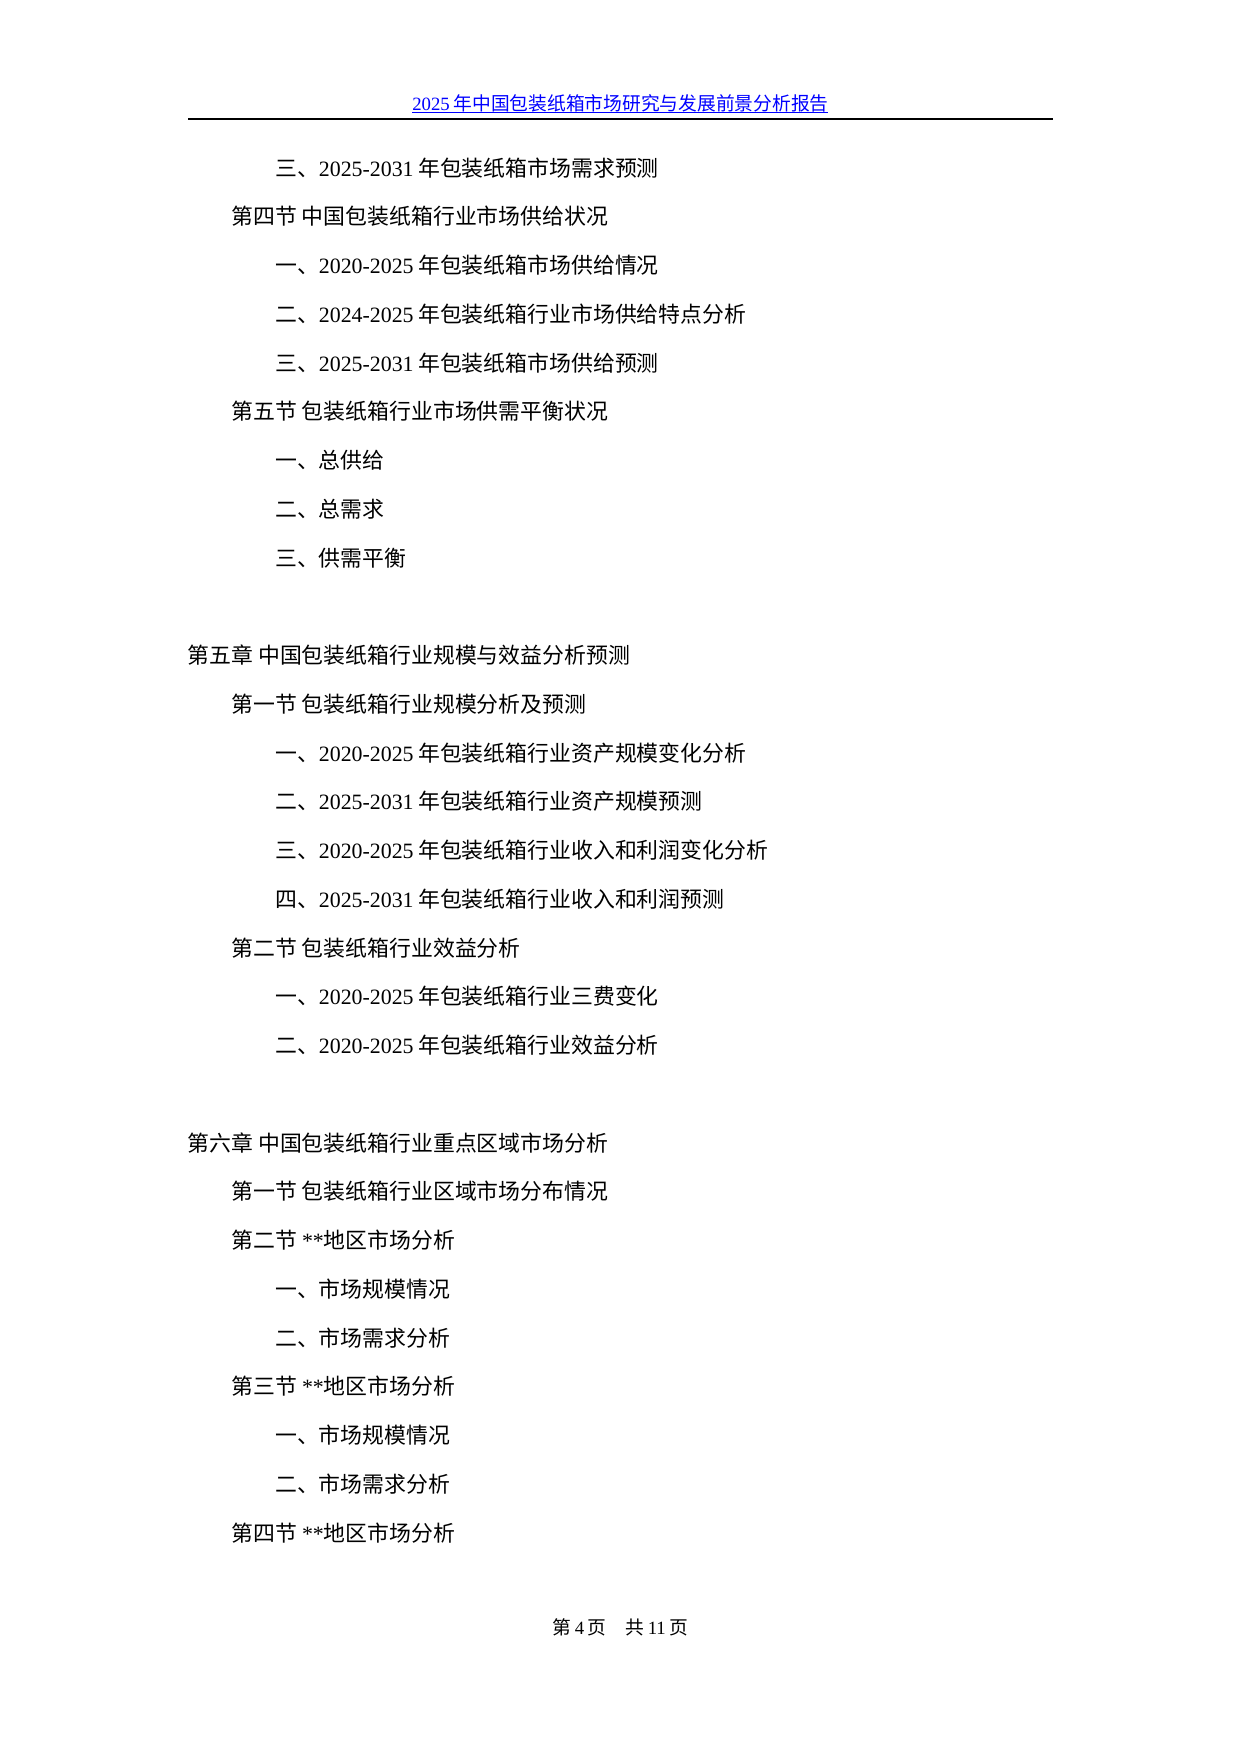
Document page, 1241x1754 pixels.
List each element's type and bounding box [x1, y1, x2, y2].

text [187, 150, 1053, 1548]
